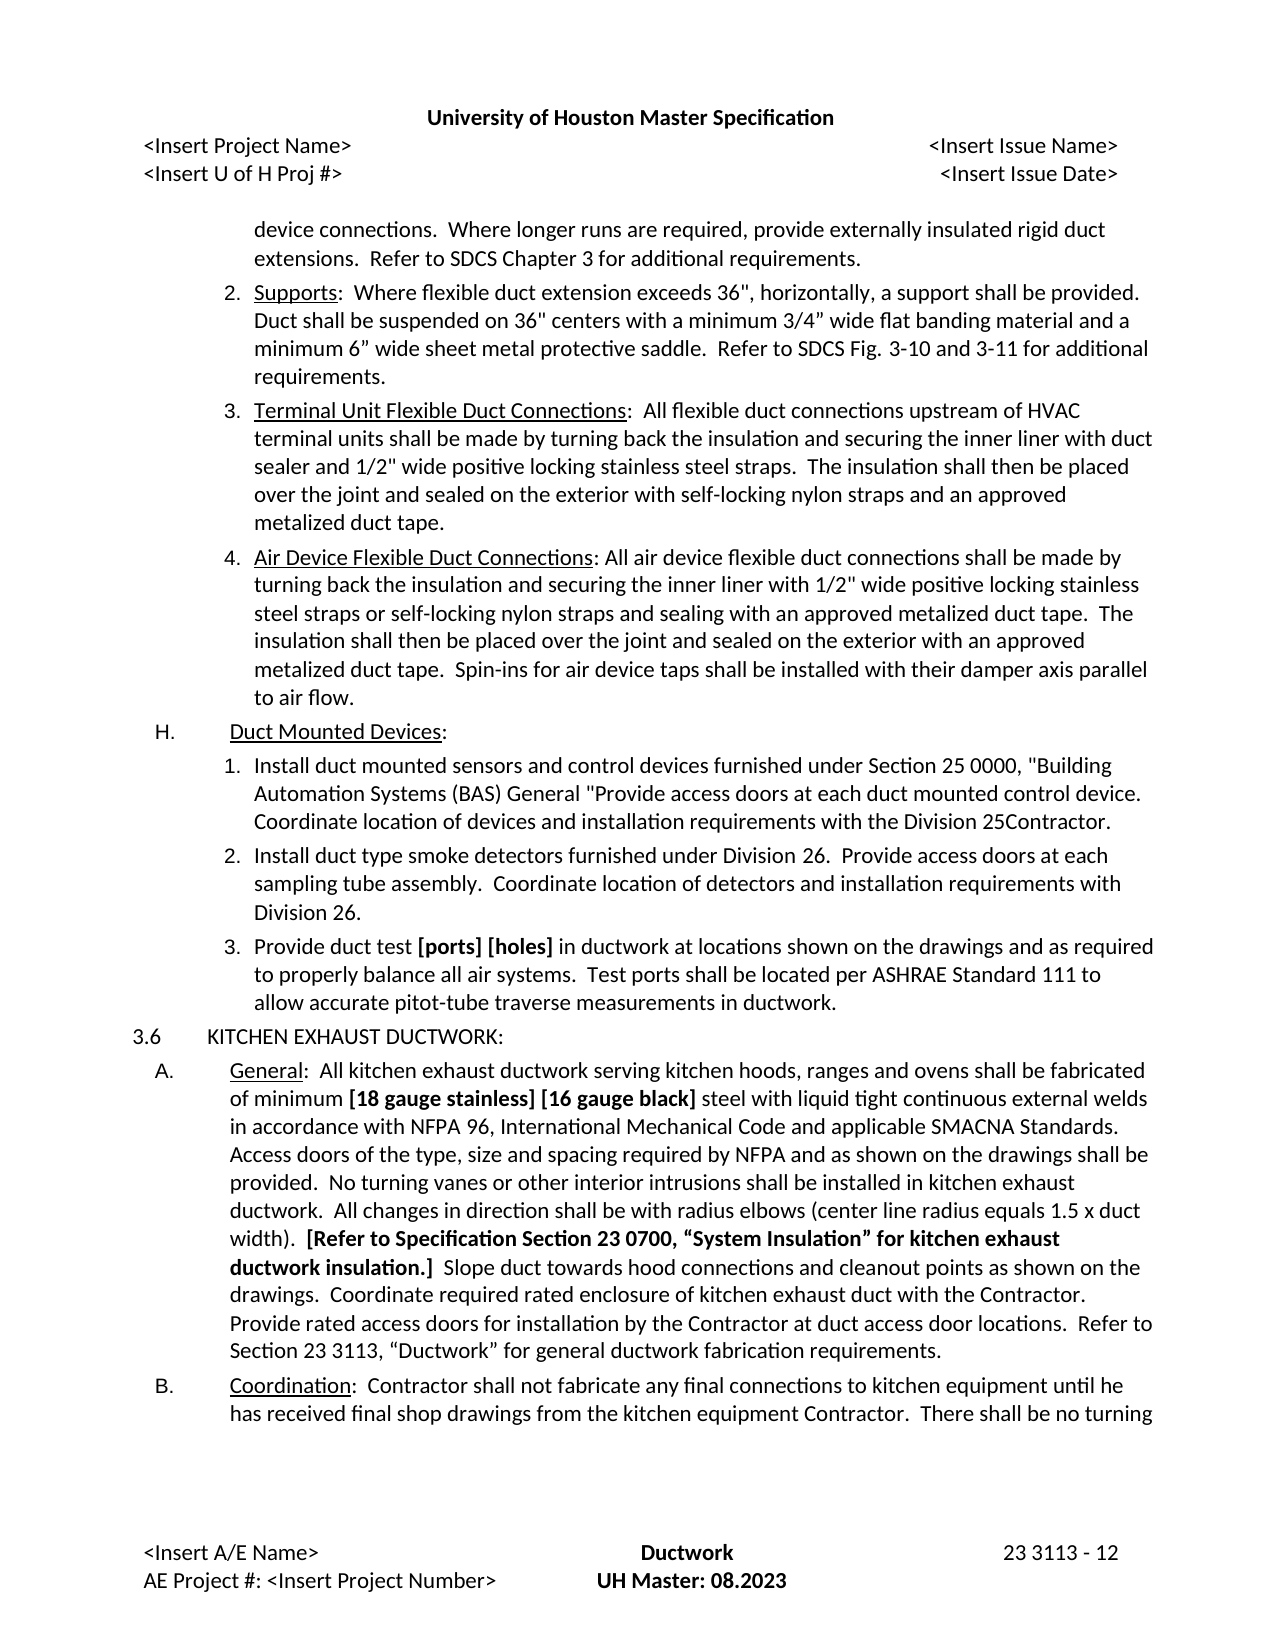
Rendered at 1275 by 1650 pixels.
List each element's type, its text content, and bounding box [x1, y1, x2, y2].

subtitle KITCHEN EXHAUST DUCTWORK: [132, 1022, 1155, 1050]
subtitle Air Device Flexible Duct Connections: All air device flexible duct connections shall be made by turning back the insulation and securing the inner liner with 1/2" wide positive locking stainless steel straps or self-locking nylon straps and sealing with an approved metalized duct tape. The insulation shall then be placed over the joint and sealed on the exterior with an approved metalized duct tape. Spin-ins for air device taps shall be installed with their damper axis parallel to air flow. [224, 543, 1155, 711]
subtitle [154, 1371, 1155, 1427]
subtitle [224, 216, 1155, 272]
subtitle General: All kitchen exhaust ductwork serving kitchen hoods, ranges and ovens shall be fabricated of minimum [18 gauge stainless] [16 gauge black] steel with liquid tight continuous external welds in accordance with NFPA 96, International Mechanical Code and applicable SMACNA Standards. Access doors of the type, size and spacing required by NFPA and as shown on the drawings shall be provided. No turning vanes or other interior intrusions shall be installed in kitchen exhaust ductwork. All changes in direction shall be with radius elbows (center line radius equals 1.5 x duct width). [Refer to Specification Section 23 0700, “System Insulation” for kitchen exhaust ductwork insulation.] Slope duct towards hood connections and cleanout points as shown on the drawings. Coordinate required rated enclosure of kitchen exhaust duct with the Contractor. Provide rated access doors for installation by the Contractor at duct access door locations. Refer to Section 23 3113, “Ductwork” for general ductwork fabrication requirements. [154, 1056, 1155, 1365]
subtitle Duct Mounted Devices: [154, 717, 1155, 745]
subtitle Install duct type smoke detectors furnished under Division 26. Provide access doors at each sampling tube assembly. Coordinate location of detectors and installation requirements with Division 26. [224, 842, 1155, 926]
subtitle Install duct mounted sensors and control devices furnished under Section 25 0000, "Building Automation Systems (BAS) General "Provide access doors at each duct mounted control device. Coordinate location of devices and installation requirements with the Division 25Contractor. [224, 751, 1155, 835]
subtitle Terminal Unit Flexible Duct Connections: All flexible duct connections upstream of HVAC terminal units shall be made by turning back the insulation and securing the inner liner with duct sealer and 1/2" wide positive locking stainless steel straps. The insulation shall then be placed over the joint and sealed on the exterior with self-locking nylon straps and an approved metalized duct tape. [224, 396, 1155, 536]
subtitle Provide duct test [ports] [holes] in ductwork at locations shown on the drawings and as required to properly balance all air systems. Test ports shall be located per ASHRAE Standard 111 to allow accurate pitot-tube traverse measurements in ductwork. [224, 932, 1155, 1016]
subtitle Supports: Where flexible duct extension exceeds 36", horizontally, a support shall be provided. Duct shall be suspended on 36" centers with a minimum 3/4” wide flat banding material and a minimum 6” wide sheet metal protective saddle. Refer to SDCS Fig. 3-10 and 3-11 for additional requirements. [224, 278, 1155, 390]
